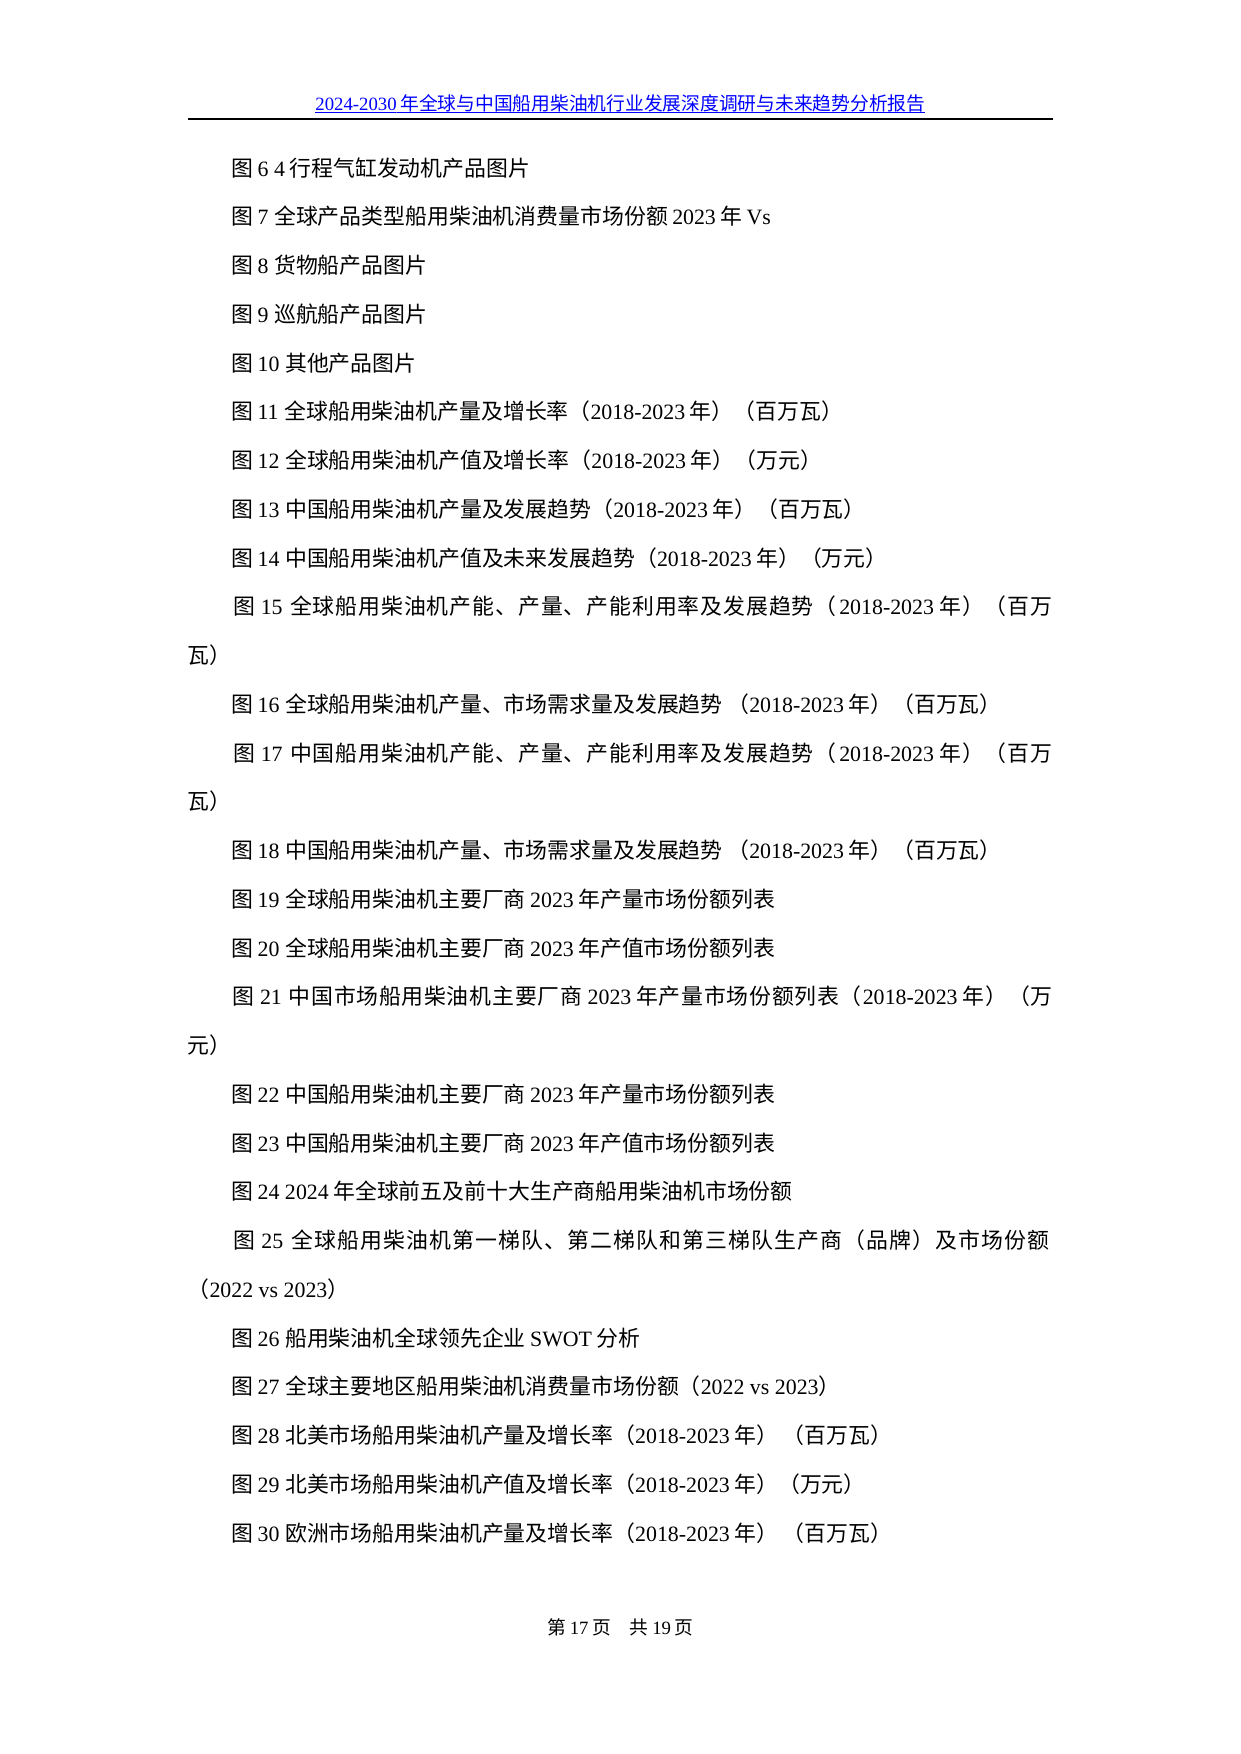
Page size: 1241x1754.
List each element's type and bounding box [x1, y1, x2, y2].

text [187, 150, 1053, 1548]
